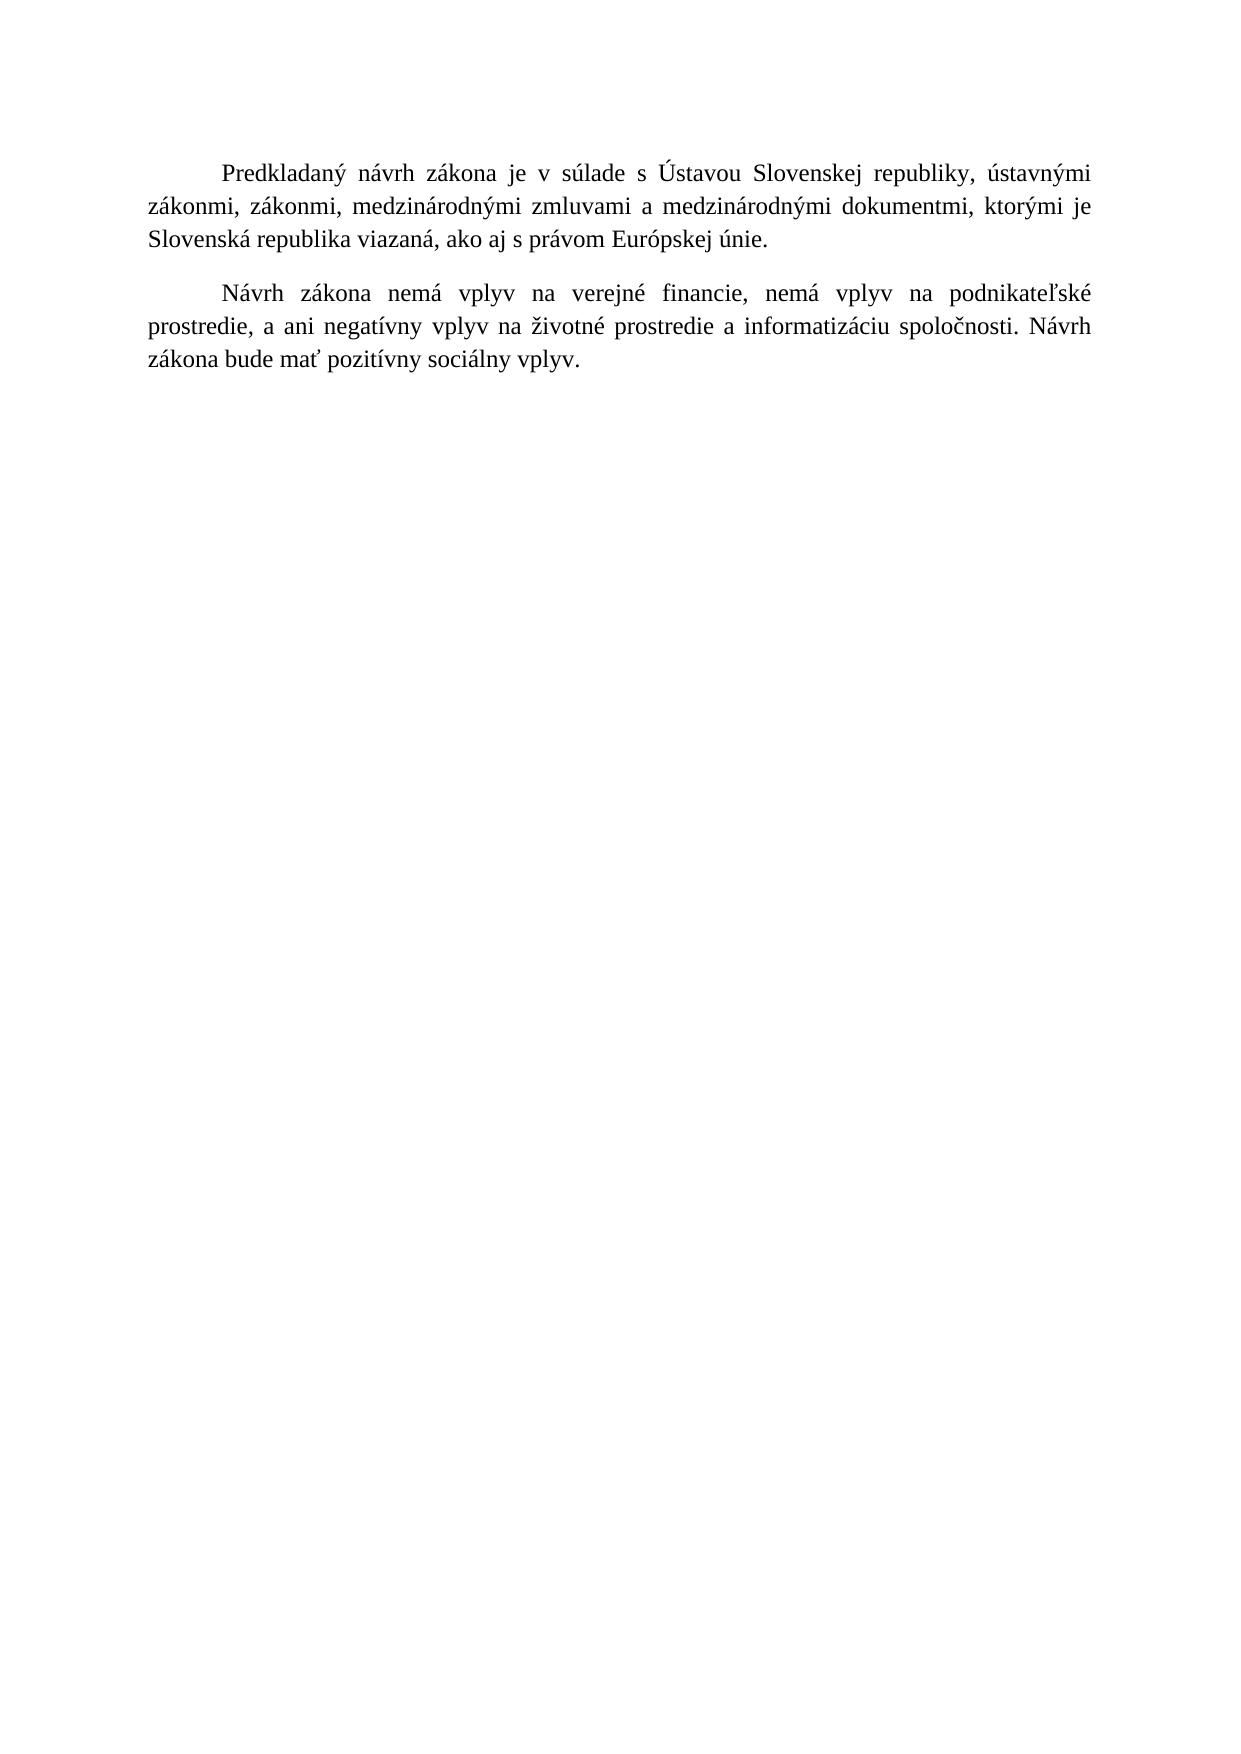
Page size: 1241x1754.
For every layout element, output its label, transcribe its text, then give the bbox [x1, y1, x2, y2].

text Návrh zákona nemá vplyv na verejné financie, nemá vplyv na podnikateľské prostredie, a ani negatívny vplyv na životné prostredie a informatizáciu spoločnosti. Návrh zákona bude mať pozitívny sociálny vplyv. [148, 278, 1093, 372]
text Predkladaný návrh zákona je v súlade s Ústavou Slovenskej republiky, ústavnými zákonmi, zákonmi, medzinárodnými zmluvami a medzinárodnými dokumentmi, ktorými je Slovenská republika viazaná, ako aj s právom Európskej únie. [148, 158, 1093, 253]
